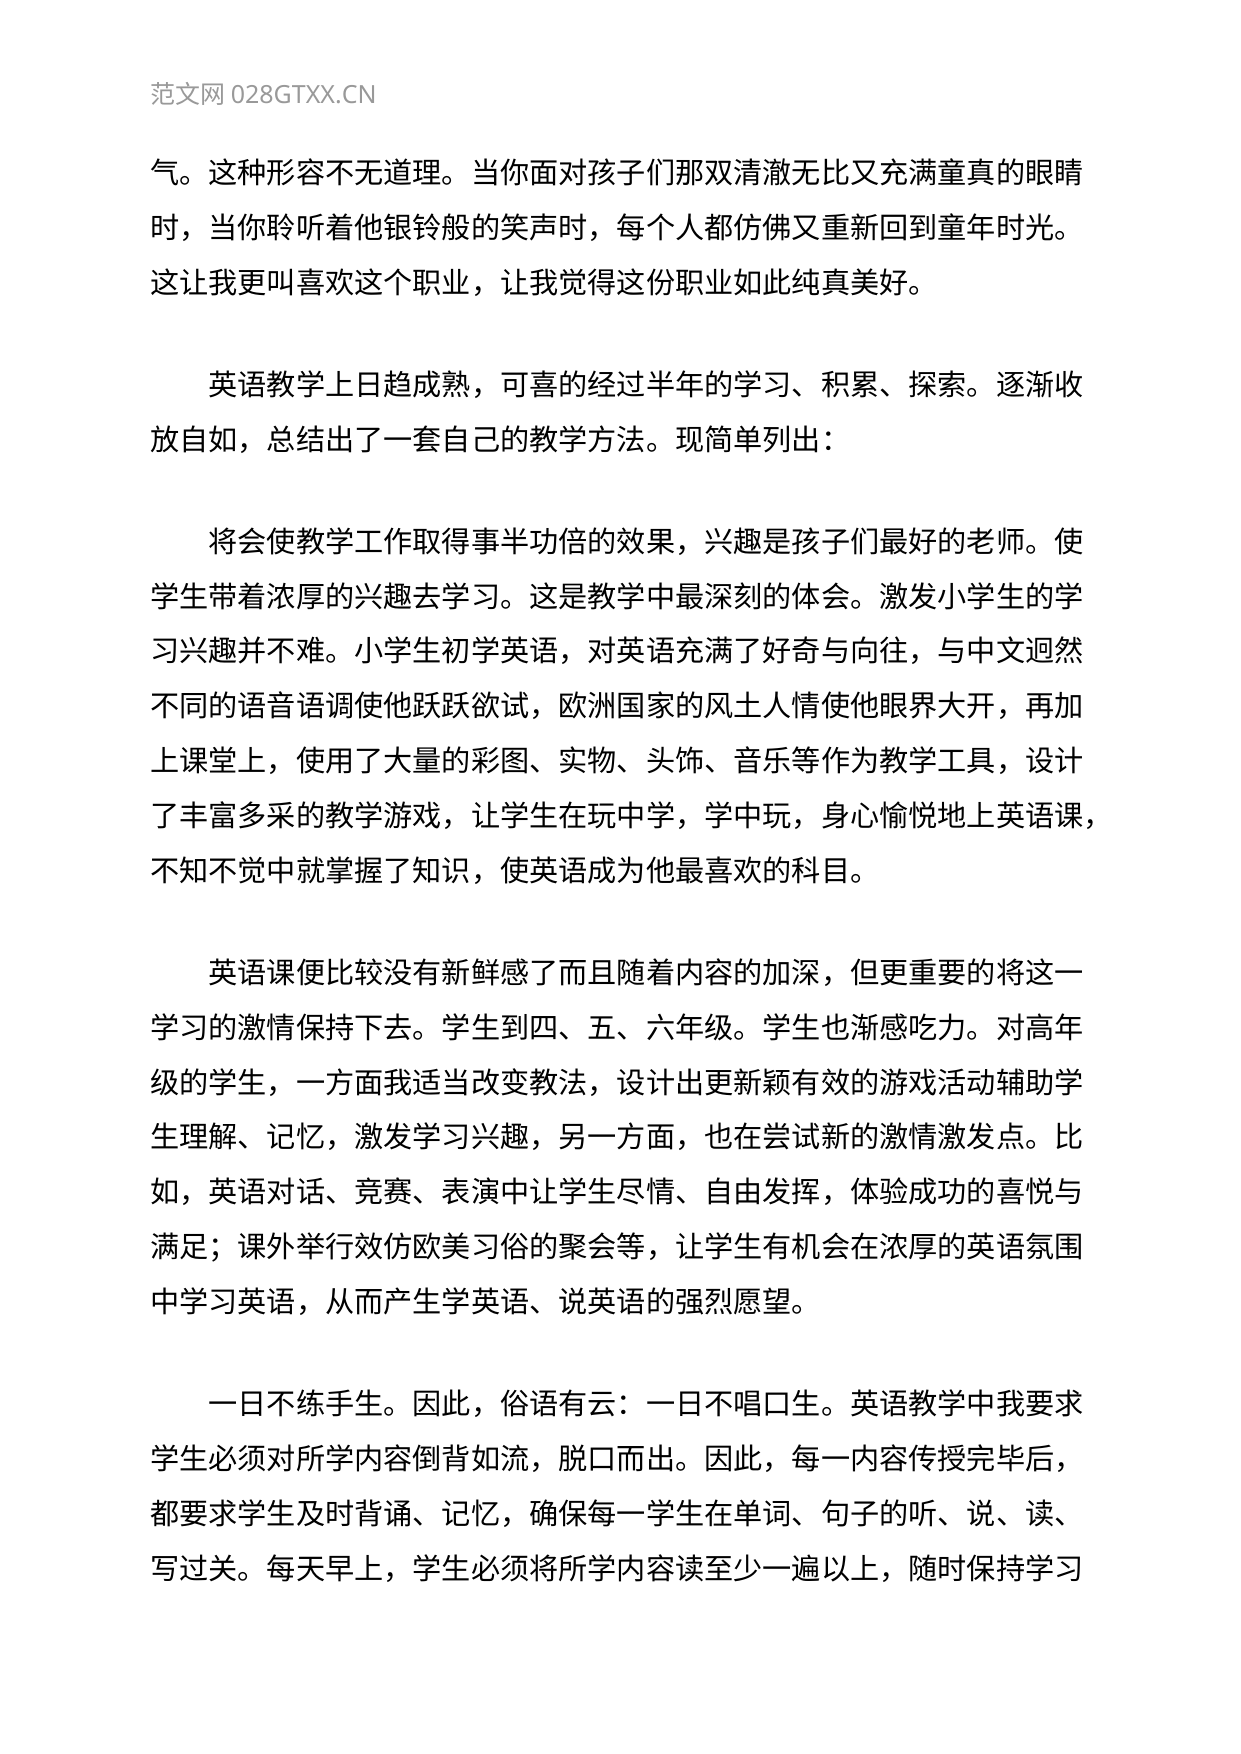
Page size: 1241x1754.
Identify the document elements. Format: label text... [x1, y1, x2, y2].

text 将会使教学工作取得事半功倍的效果，兴趣是孩子们最好的老师。使学生带着浓厚的兴趣去学习。这是教学中最深刻的体会。激发小学生的学习兴趣并不难。小学生初学英语，对英语充满了好奇与向往，与中文迥然不同的语音语调使他跃跃欲试，欧洲国家的风土人情使他眼界大开，再加上课堂上，使用了大量的彩图、实物、头饰、音乐等作为教学工具，设计了丰富多采的教学游戏，让学生在玩中学，学中玩，身心愉悦地上英语课，不知不觉中就掌握了知识，使英语成为他最喜欢的科目。 [150, 518, 1090, 890]
text 英语教学上日趋成熟，可喜的经过半年的学习、积累、探索。逐渐收放自如，总结出了一套自己的教学方法。现简单列出： [150, 362, 1090, 459]
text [150, 1381, 1090, 1587]
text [150, 150, 1090, 302]
text 英语课便比较没有新鲜感了而且随着内容的加深，但更重要的将这一学习的激情保持下去。学生到四、五、六年级。学生也渐感吃力。对高年级的学生，一方面我适当改变教法，设计出更新颖有效的游戏活动辅助学生理解、记忆，激发学习兴趣，另一方面，也在尝试新的激情激发点。比如，英语对话、竞赛、表演中让学生尽情、自由发挥，体验成功的喜悦与满足；课外举行效仿欧美习俗的聚会等，让学生有机会在浓厚的英语氛围中学习英语，从而产生学英语、说英语的强烈愿望。 [150, 949, 1090, 1321]
